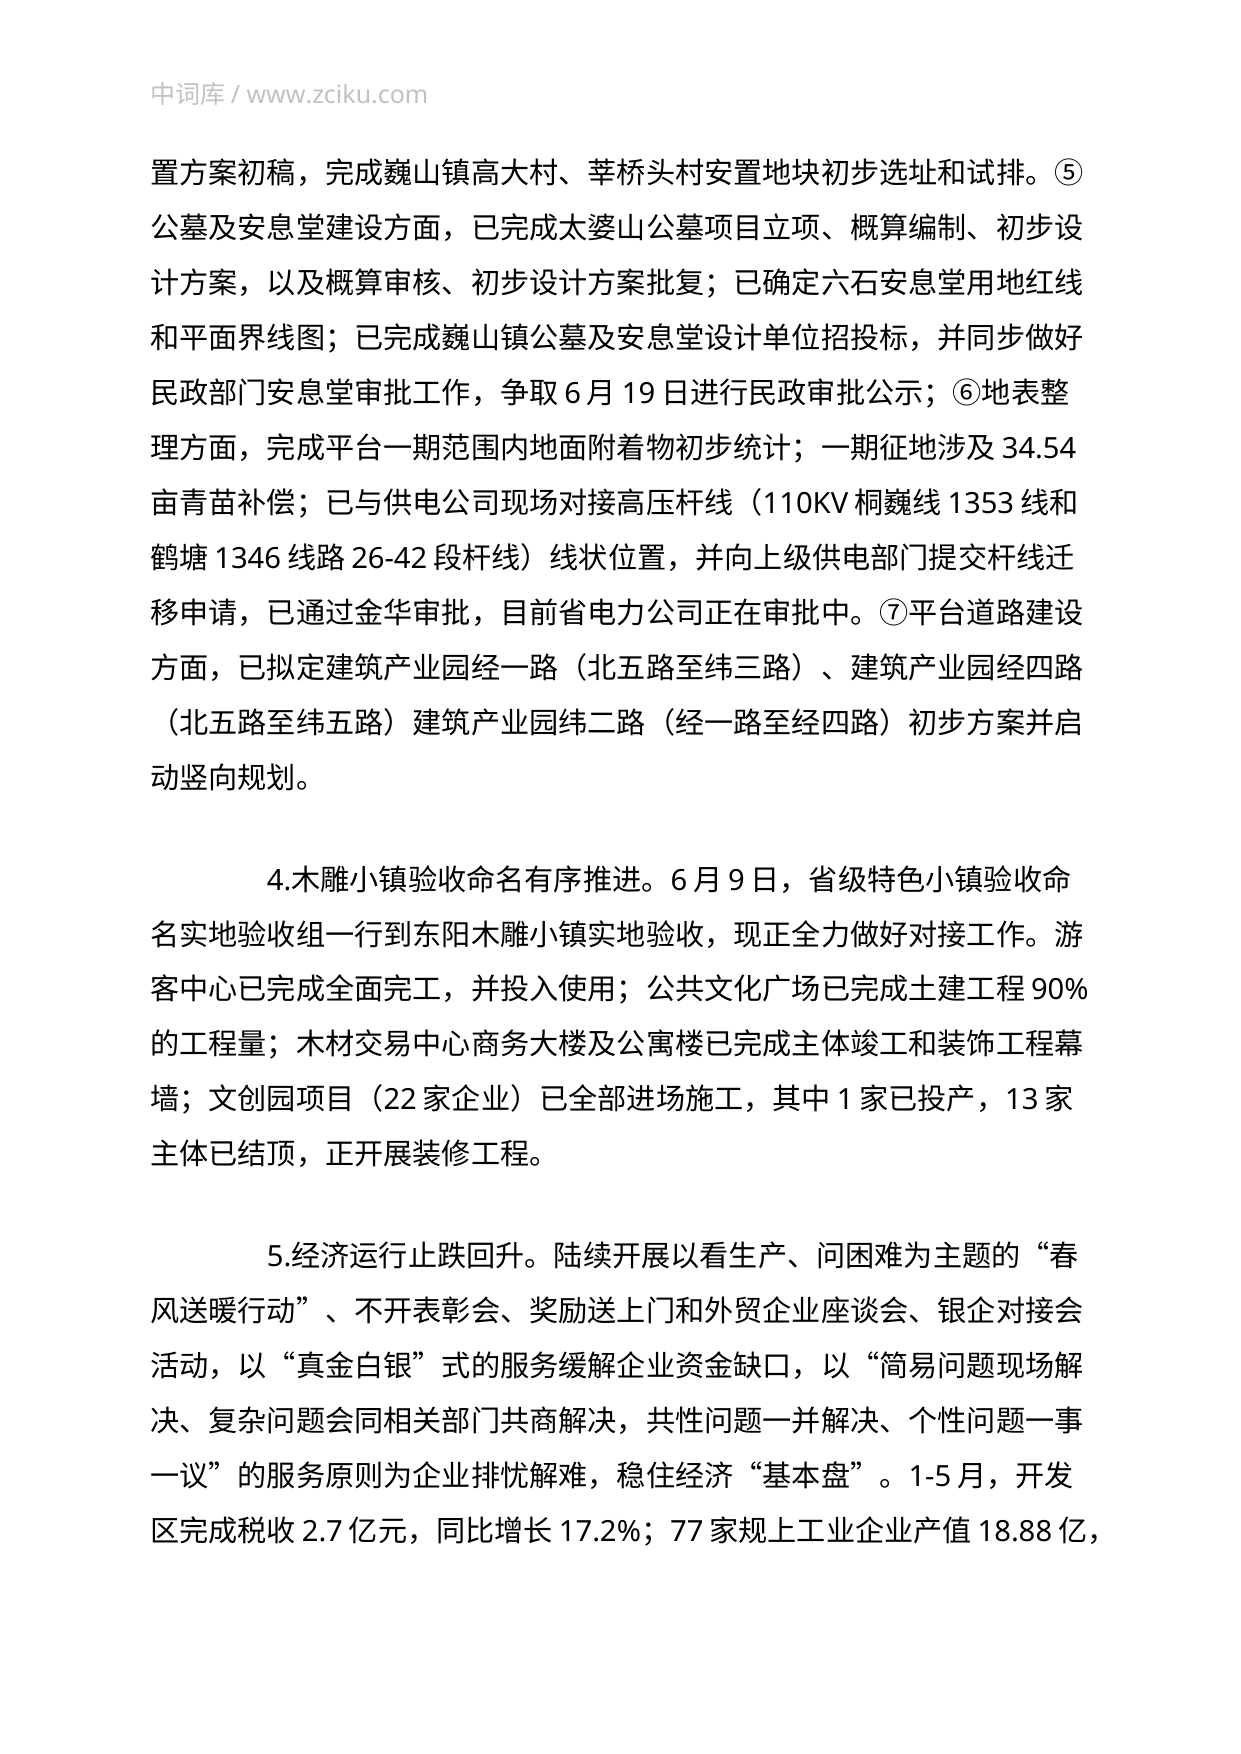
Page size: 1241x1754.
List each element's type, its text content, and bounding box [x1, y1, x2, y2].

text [150, 150, 1090, 797]
text 4.木雕小镇验收命名有序推进。6月9日，省级特色小镇验收命名实地验收组一行到东阳木雕小镇实地验收，现正全力做好对接工作。游客中心已完成全面完工，并投入使用；公共文化广场已完成土建工程90%的工程量；木材交易中心商务大楼及公寓楼已完成主体竣工和装饰工程幕墙；文创园项目（22家企业）已全部进场施工，其中1家已投产，13家主体已结顶，正开展装修工程。 [150, 856, 1090, 1173]
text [150, 1233, 1090, 1550]
